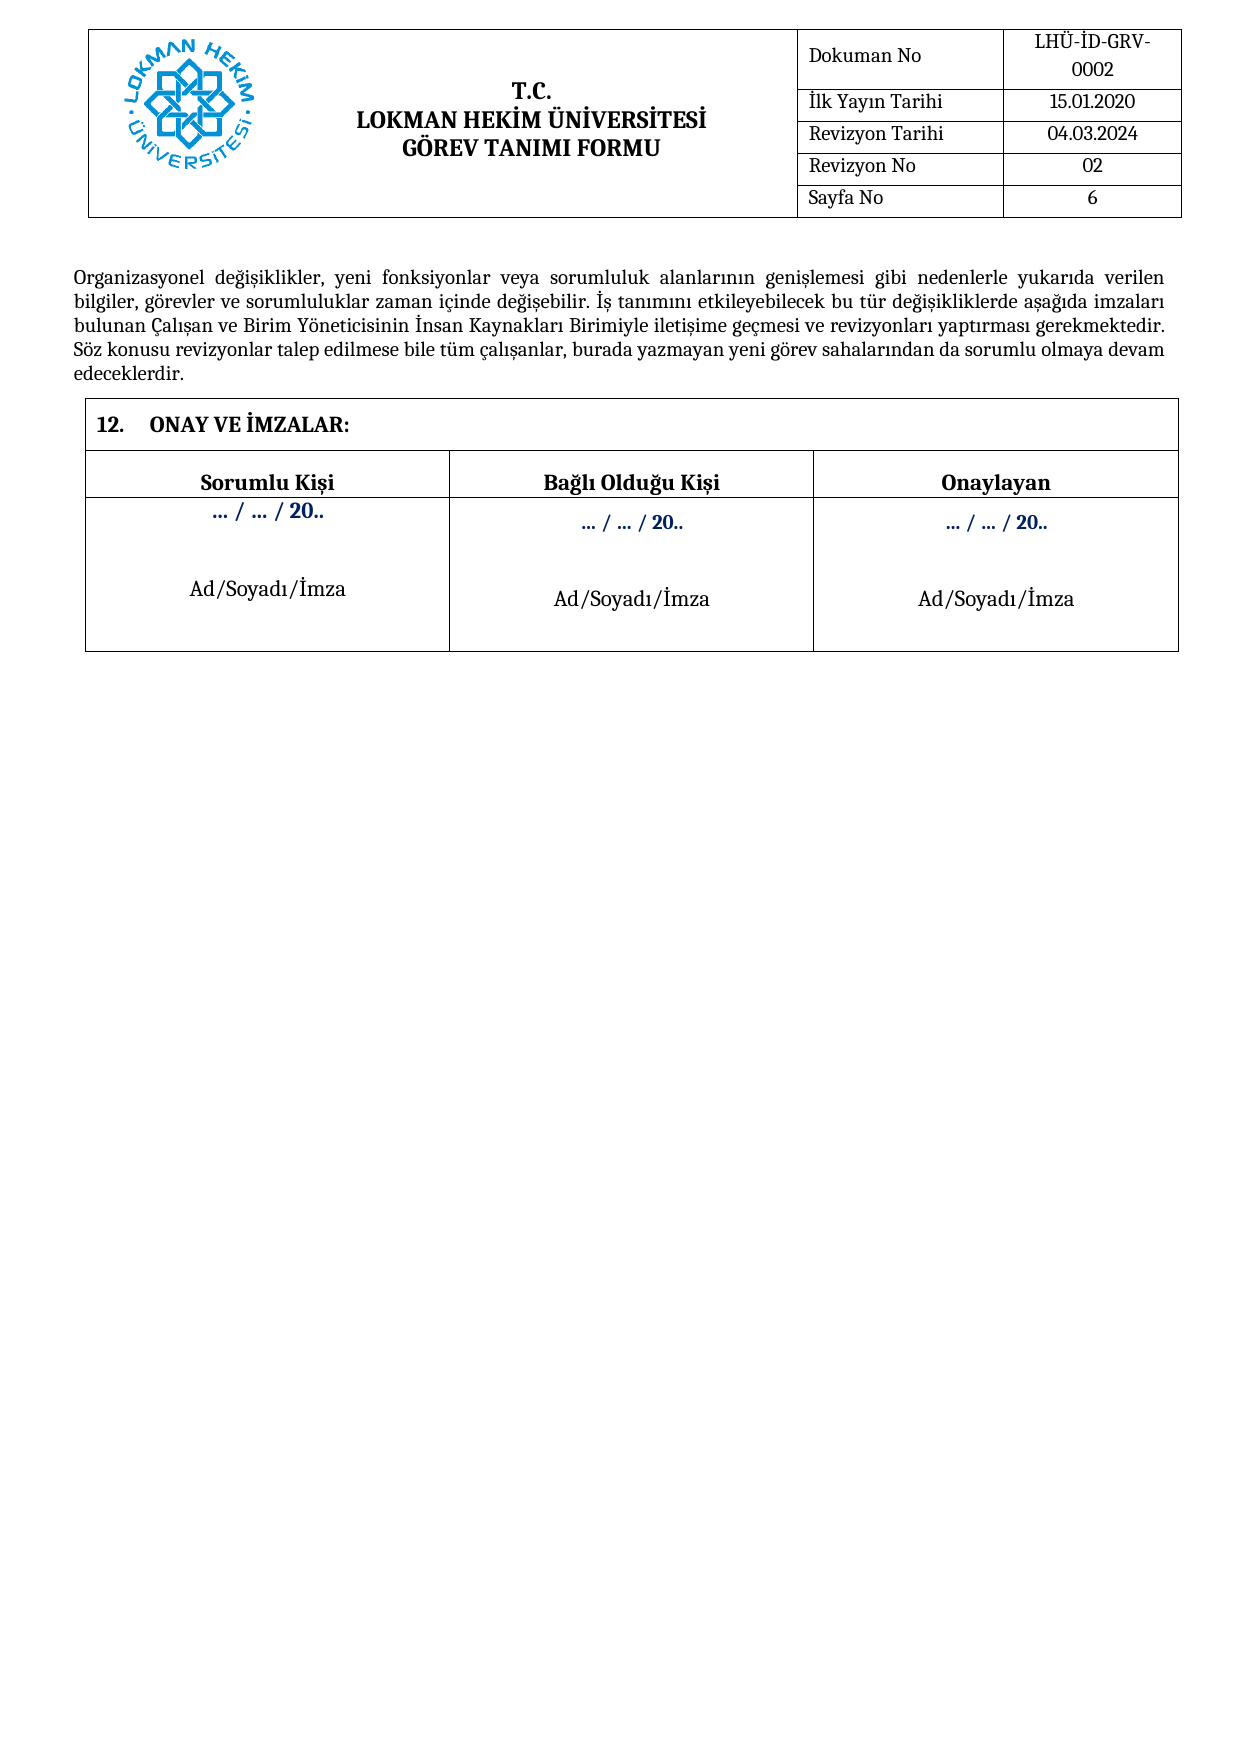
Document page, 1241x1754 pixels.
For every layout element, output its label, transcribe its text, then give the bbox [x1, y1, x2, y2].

table_cell Sorumlu Kişi [86, 451, 449, 497]
table_cell Bağlı Olduğu Kişi [450, 451, 813, 497]
table_cell … / … / 20.. Ad/Soyadı/İmza [450, 498, 813, 651]
table_cell Onaylayan [814, 451, 1178, 497]
table_cell … / … / 20.. Ad/Soyadı/İmza [86, 498, 449, 651]
table_cell … / … / 20.. Ad/Soyadı/İmza [814, 498, 1178, 651]
table_header ONAY VE İMZALAR: [86, 399, 1178, 450]
text Organizasyonel değişiklikler, yeni fonksiyonlar veya sorumluluk alanlarının genişlemesi gibi nedenlerle yukarıda verilen bilgiler, görevler ve sorumluluklar zaman içinde değişebilir. İş tanımını etkileyebilecek bu tür değişikliklerde aşağıda imzaları bulunan Çalışan ve Birim Yöneticisinin İnsan Kaynakları Birimiyle iletişime geçmesi ve revizyonları yaptırması gerekmektedir. Söz konusu revizyonlar talep edilmese bile tüm çalışanlar, burada yazmayan yeni görev sahalarından da sorumlu olmaya devam edeceklerdir. [74, 266, 1166, 386]
picture [113, 34, 269, 170]
